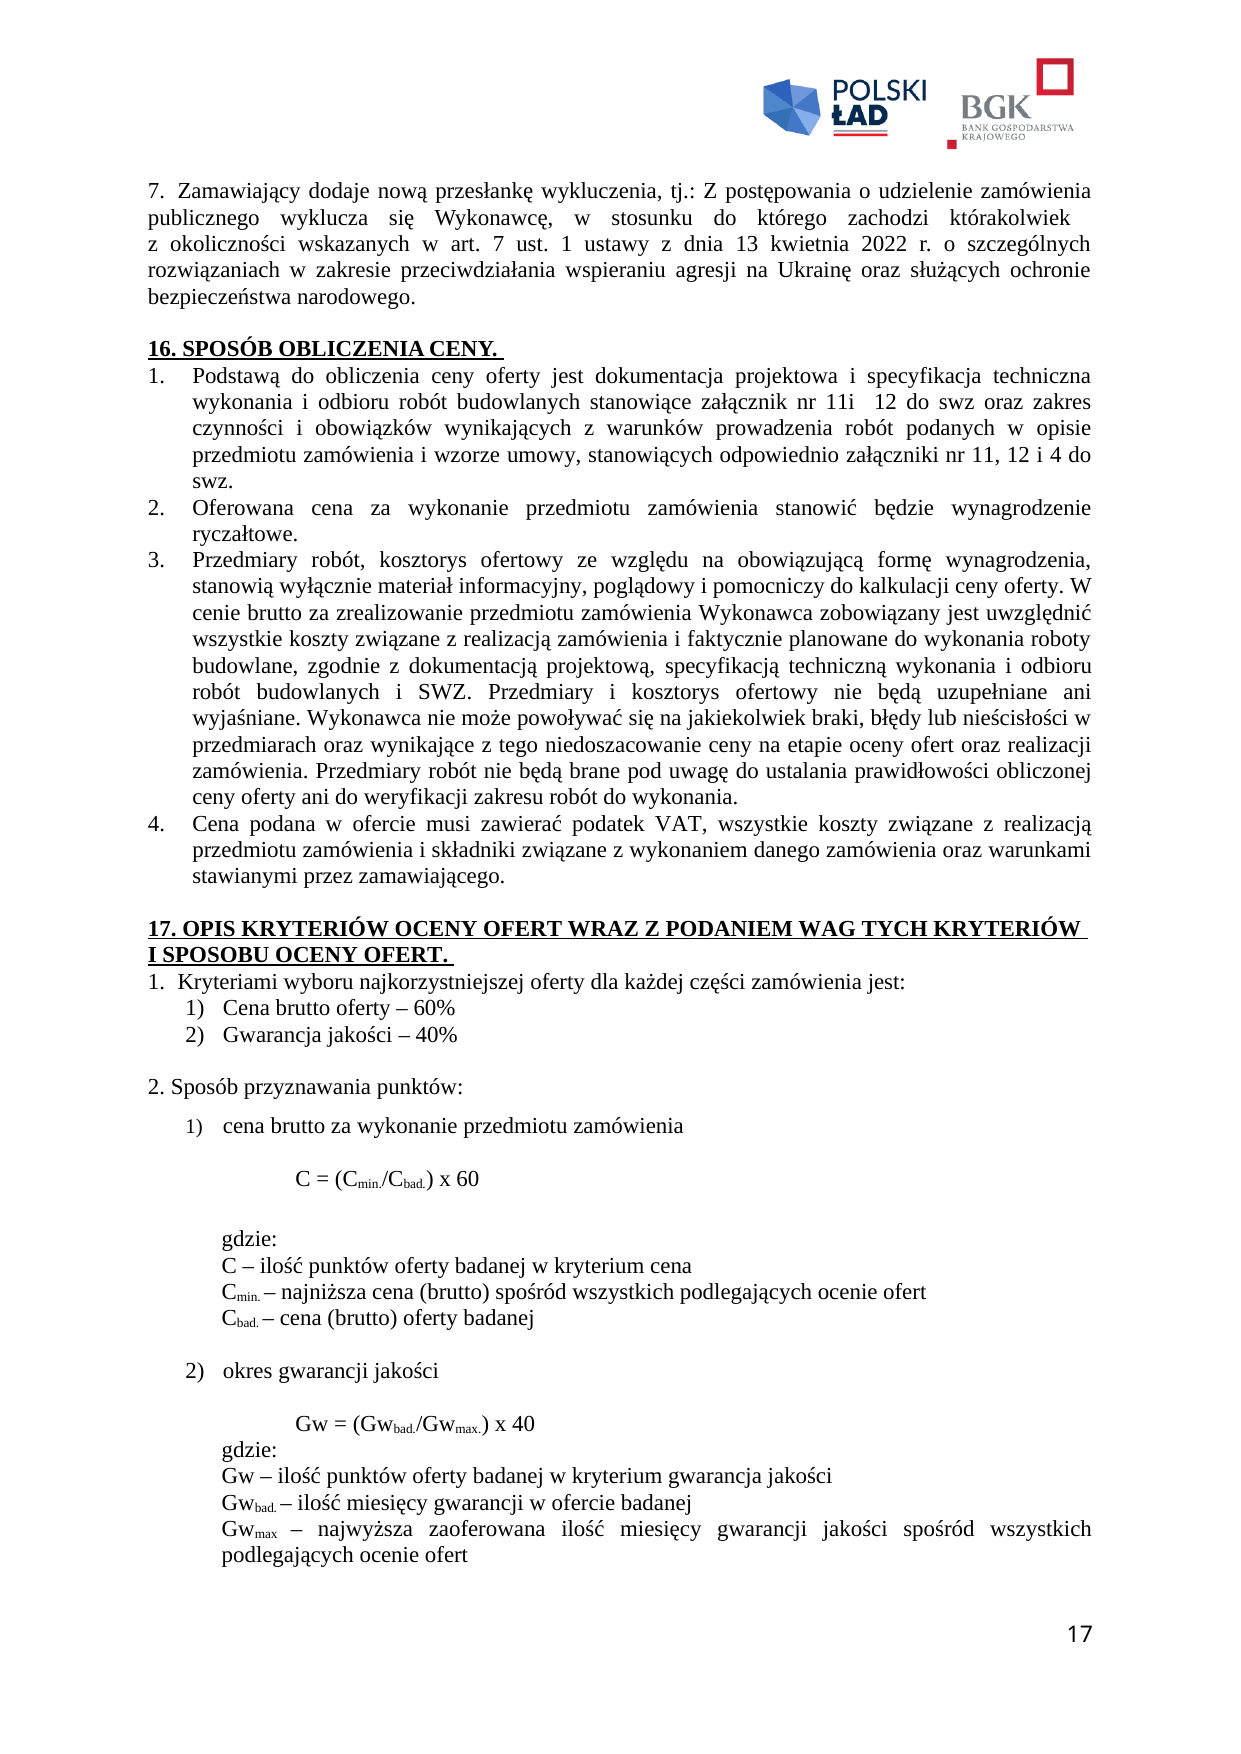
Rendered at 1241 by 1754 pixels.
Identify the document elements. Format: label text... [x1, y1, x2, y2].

text C – ilość punktów oferty badanej w kryterium cena [148, 1252, 1093, 1278]
text Gw – ilość punktów oferty badanej w kryterium gwarancja jakości [148, 1462, 1093, 1489]
text Cmin. – najniższa cena (brutto) spośród wszystkich podlegających ocenie ofert [148, 1278, 1093, 1304]
list cena brutto za wykonanie przedmiotu zamówienia [185, 1112, 1093, 1138]
text Gwmax – najwyższa zaoferowana ilość miesięcy gwarancji jakości spośród wszystkich podlegających ocenie ofert [221, 1515, 1093, 1568]
text 17. OPIS KRYTERIÓW OCENY OFERT WRAZ Z PODANIEM WAG TYCH KRYTERIÓW I SPOSOBU OCENY OFERT. [148, 915, 1093, 968]
list Podstawą do obliczenia ceny oferty jest dokumentacja projektowa i specyfikacja techniczna wykonania i odbioru robót budowlanych stanowiące załącznik nr 11i 12 do swz oraz zakres czynności i obowiązków wynikających z warunków prowadzenia robót podanych w opisie przedmiotu zamówienia i wzorze umowy, stanowiących odpowiednio załączniki nr 11, 12 i 4 do swz. [148, 362, 1093, 493]
list Zamawiający dodaje nową przesłankę wykluczenia, tj.: Z postępowania o udzielenie zamówienia publicznego wyklucza się Wykonawcę, w stosunku do którego zachodzi którakolwiek z okoliczności wskazanych w art. 7 ust. 1 ustawy z dnia 13 kwietnia 2022 r. o szczególnych rozwiązaniach w zakresie przeciwdziałania wspieraniu agresji na Ukrainę oraz służących ochronie bezpieczeństwa narodowego. [148, 177, 1093, 309]
text 2. Sposób przyznawania punktów: [148, 1073, 1093, 1100]
list okres gwarancji jakości [185, 1357, 1093, 1383]
list Kryteriami wyboru najkorzystniejszej oferty dla każdej części zamówienia jest: [148, 968, 1093, 994]
text Gwbad. – ilość miesięcy gwarancji w ofercie badanej [148, 1489, 1093, 1515]
list Cena brutto oferty – 60% [185, 994, 1093, 1021]
list Gwarancja jakości – 40% [185, 1021, 1093, 1047]
text Gw = (Gwbad./Gwmax.) x 40 [221, 1410, 1093, 1436]
list Przedmiary robót, kosztorys ofertowy ze względu na obowiązującą formę wynagrodzenia, stanowią wyłącznie materiał informacyjny, poglądowy i pomocniczy do kalkulacji ceny oferty. W cenie brutto za zrealizowanie przedmiotu zamówienia Wykonawca zobowiązany jest uwzględnić wszystkie koszty związane z realizacją zamówienia i faktycznie planowane do wykonania roboty budowlane, zgodnie z dokumentacją projektową, specyfikacją techniczną wykonania i odbioru robót budowlanych i SWZ. Przedmiary i kosztorys ofertowy nie będą uzupełniane ani wyjaśniane. Wykonawca nie może powoływać się na jakiekolwiek braki, błędy lub nieścisłości w przedmiarach oraz wynikające z tego niedoszacowanie ceny na etapie oceny ofert oraz realizacji zamówienia. Przedmiary robót nie będą brane pod uwagę do ustalania prawidłowości obliczonej ceny oferty ani do weryfikacji zakresu robót do wykonania. [148, 546, 1093, 810]
list Oferowana cena za wykonanie przedmiotu zamówienia stanowić będzie wynagrodzenie ryczałtowe. [148, 493, 1093, 546]
list Cena podana w ofercie musi zawierać podatek VAT, wszystkie koszty związane z realizacją przedmiotu zamówienia i składniki związane z wykonaniem danego zamówienia oraz warunkami stawianymi przez zamawiającego. [148, 810, 1093, 889]
text 16. SPOSÓB OBLICZENIA CENY. [148, 335, 1093, 362]
text gdzie: [148, 1436, 1093, 1462]
text C = (Cmin./Cbad.) x 60 [221, 1165, 1093, 1191]
text gdzie: [185, 1225, 1093, 1252]
text Cbad. – cena (brutto) oferty badanej [148, 1304, 1093, 1331]
